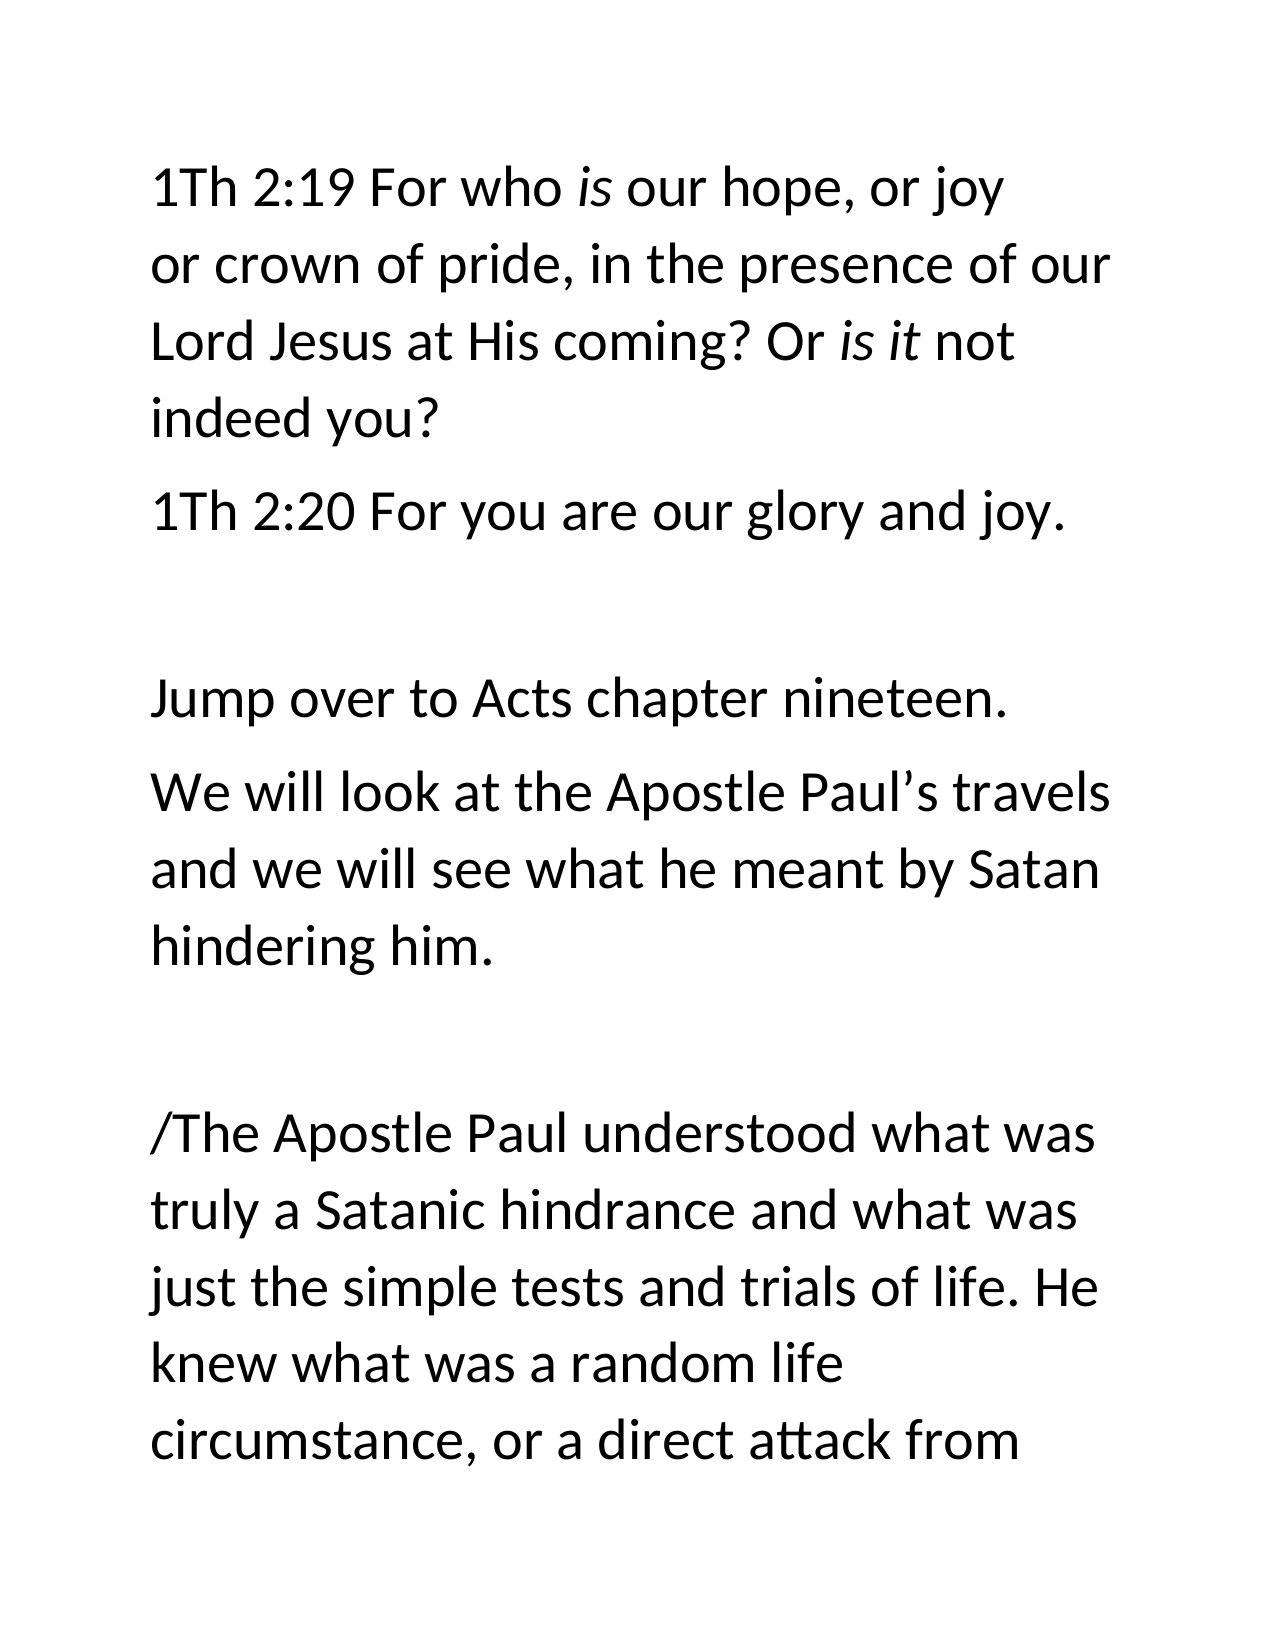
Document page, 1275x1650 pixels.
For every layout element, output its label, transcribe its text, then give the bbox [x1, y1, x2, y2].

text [150, 1096, 1125, 1474]
text 1Th 2:20 For you are our glory and joy. [150, 474, 1125, 545]
text Jump over to Acts chapter nineteen. [150, 661, 1125, 732]
text 1Th 2:19 For who is our hope, or joy or crown of pride, in the presence of our Lord Jesus at His coming? Or is it not indeed you? [150, 150, 1125, 452]
text We will look at the Apostle Paul’s travels and we will see what he meant by Satan hindering him. [150, 755, 1125, 980]
